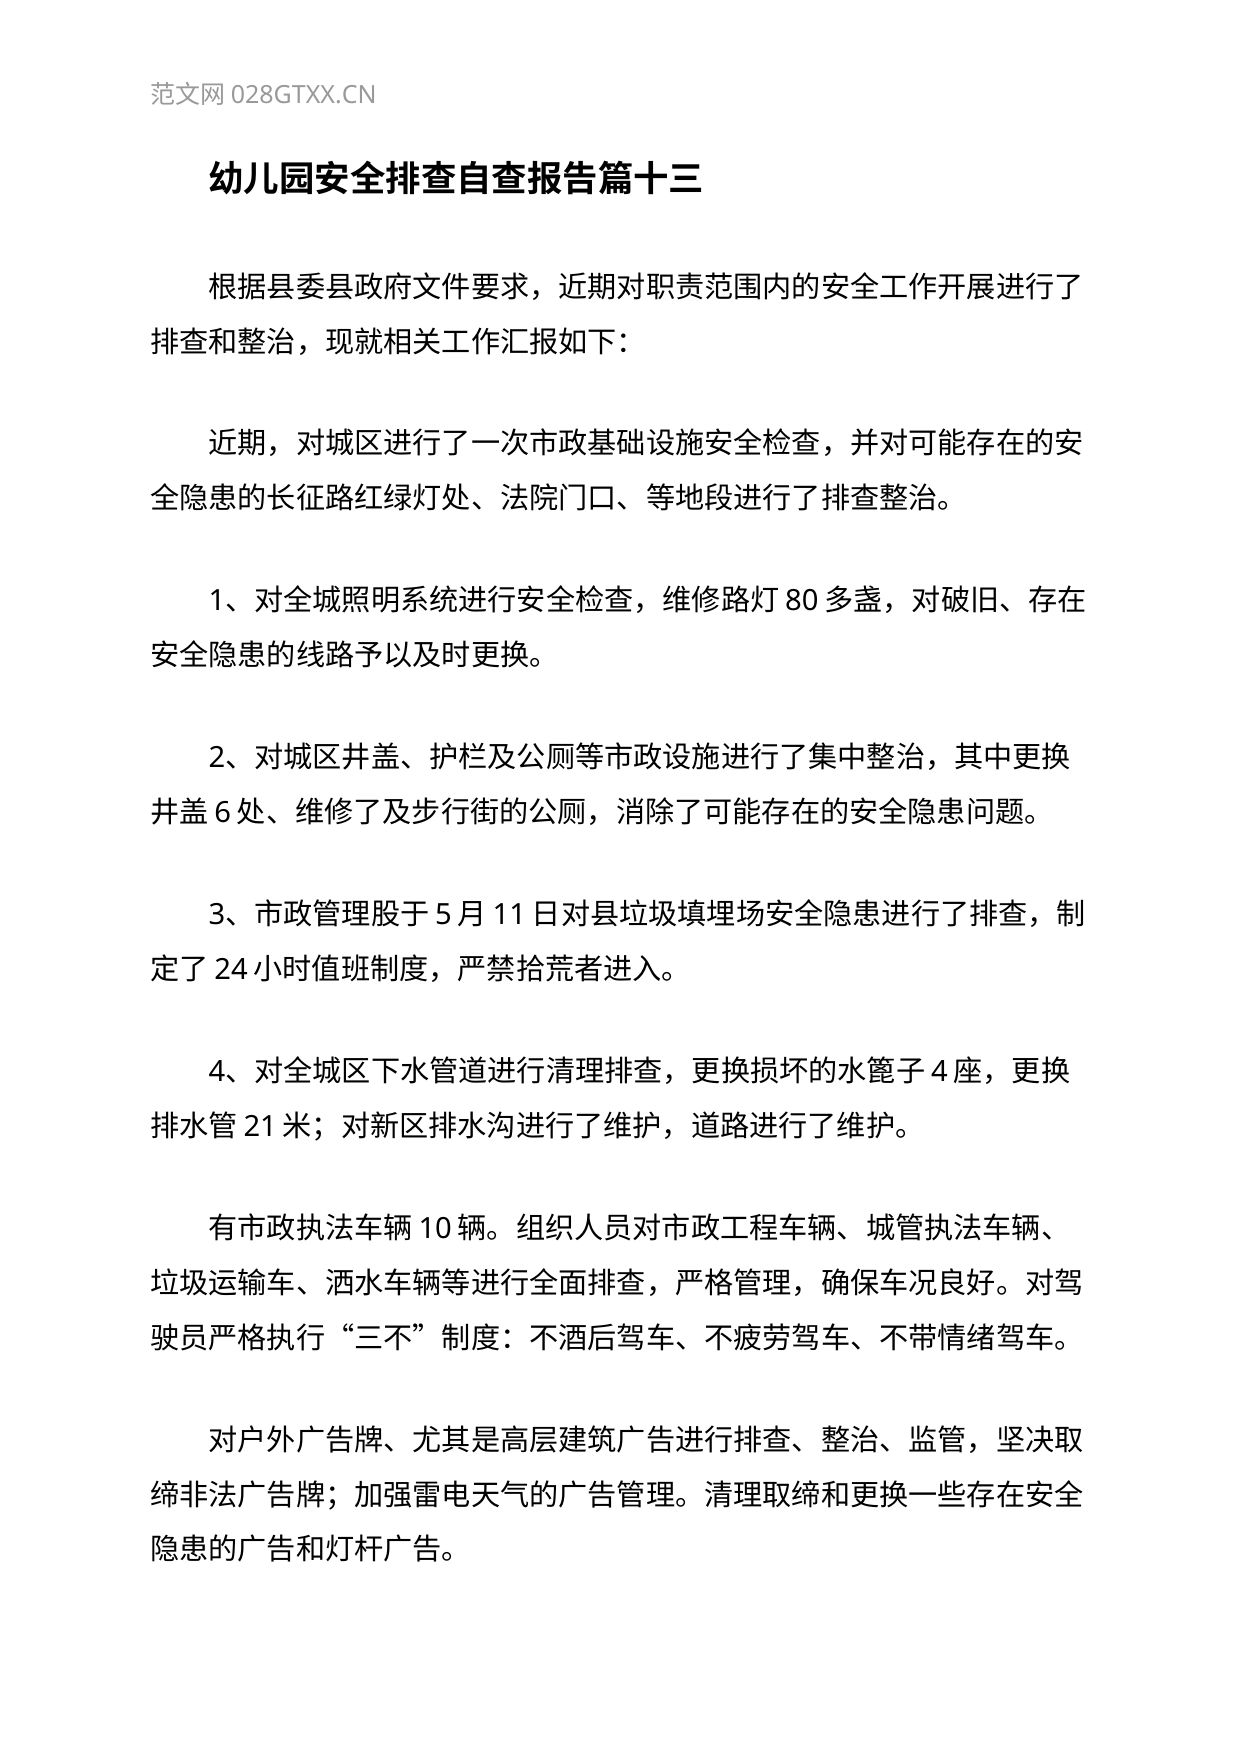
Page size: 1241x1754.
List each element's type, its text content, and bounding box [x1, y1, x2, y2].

text 根据县委县政府文件要求，近期对职责范围内的安全工作开展进行了排查和整治，现就相关工作汇报如下： [150, 263, 1090, 361]
text 4、对全城区下水管道进行清理排查，更换损坏的水篦子4座，更换排水管21米；对新区排水沟进行了维护，道路进行了维护。 [150, 1047, 1090, 1145]
text 3、市政管理股于5月11日对县垃圾填埋场安全隐患进行了排查，制定了24小时值班制度，严禁拾荒者进入。 [150, 891, 1090, 988]
text 幼儿园安全排查自查报告篇十三 [150, 150, 1090, 201]
text 1、对全城照明系统进行安全检查，维修路灯80多盏，对破旧、存在安全隐患的线路予以及时更换。 [150, 577, 1090, 674]
text 有市政执法车辆10辆。组织人员对市政工程车辆、城管执法车辆、垃圾运输车、洒水车辆等进行全面排查，严格管理，确保车况良好。对驾驶员严格执行“三不”制度：不酒后驾车、不疲劳驾车、不带情绪驾车。 [150, 1204, 1090, 1357]
text 近期，对城区进行了一次市政基础设施安全检查，并对可能存在的安全隐患的长征路红绿灯处、法院门口、等地段进行了排查整治。 [150, 420, 1090, 517]
text 对户外广告牌、尤其是高层建筑广告进行排查、整治、监管，坚决取缔非法广告牌；加强雷电天气的广告管理。清理取缔和更换一些存在安全隐患的广告和灯杆广告。 [150, 1416, 1090, 1568]
text 2、对城区井盖、护栏及公厕等市政设施进行了集中整治，其中更换井盖6处、维修了及步行街的公厕，消除了可能存在的安全隐患问题。 [150, 733, 1090, 831]
